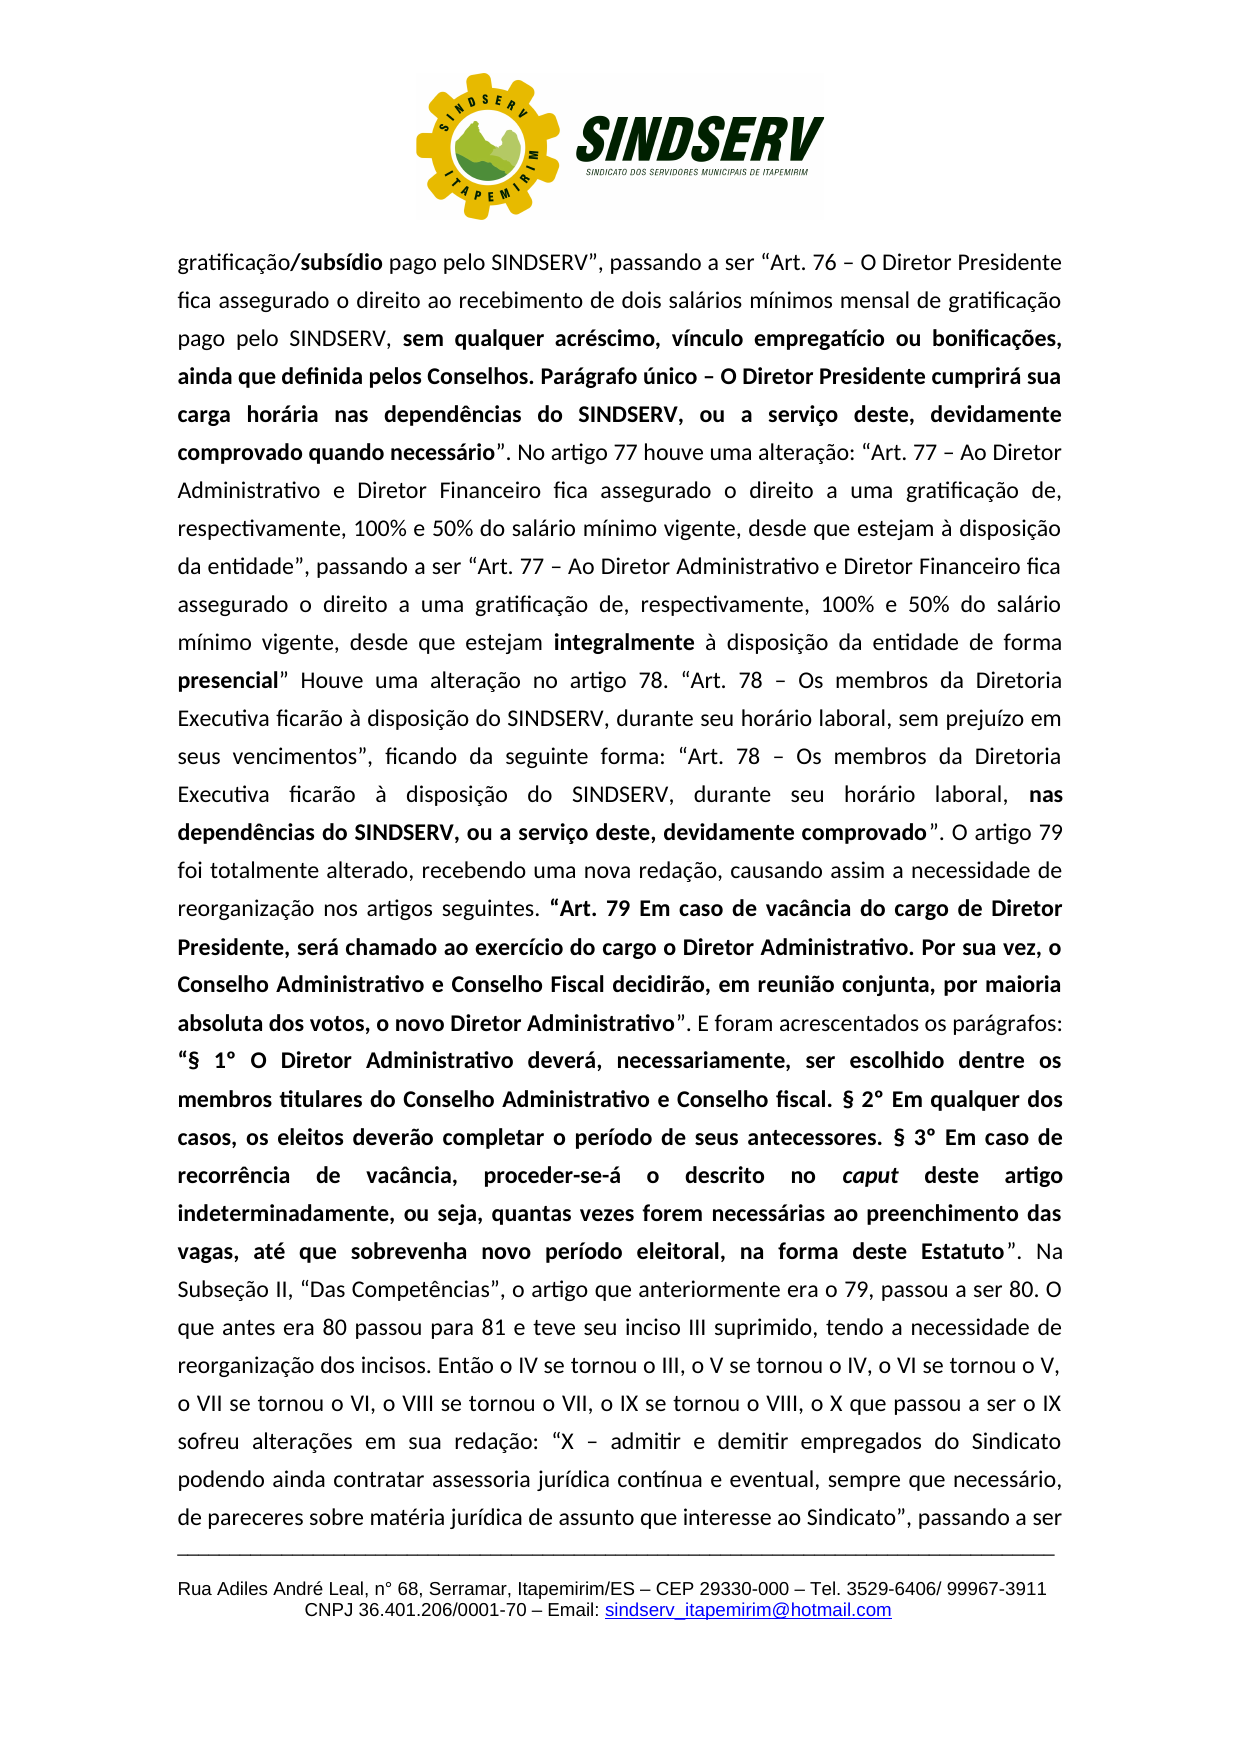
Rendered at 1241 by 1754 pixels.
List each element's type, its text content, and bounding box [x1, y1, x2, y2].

picture [416, 73, 825, 220]
